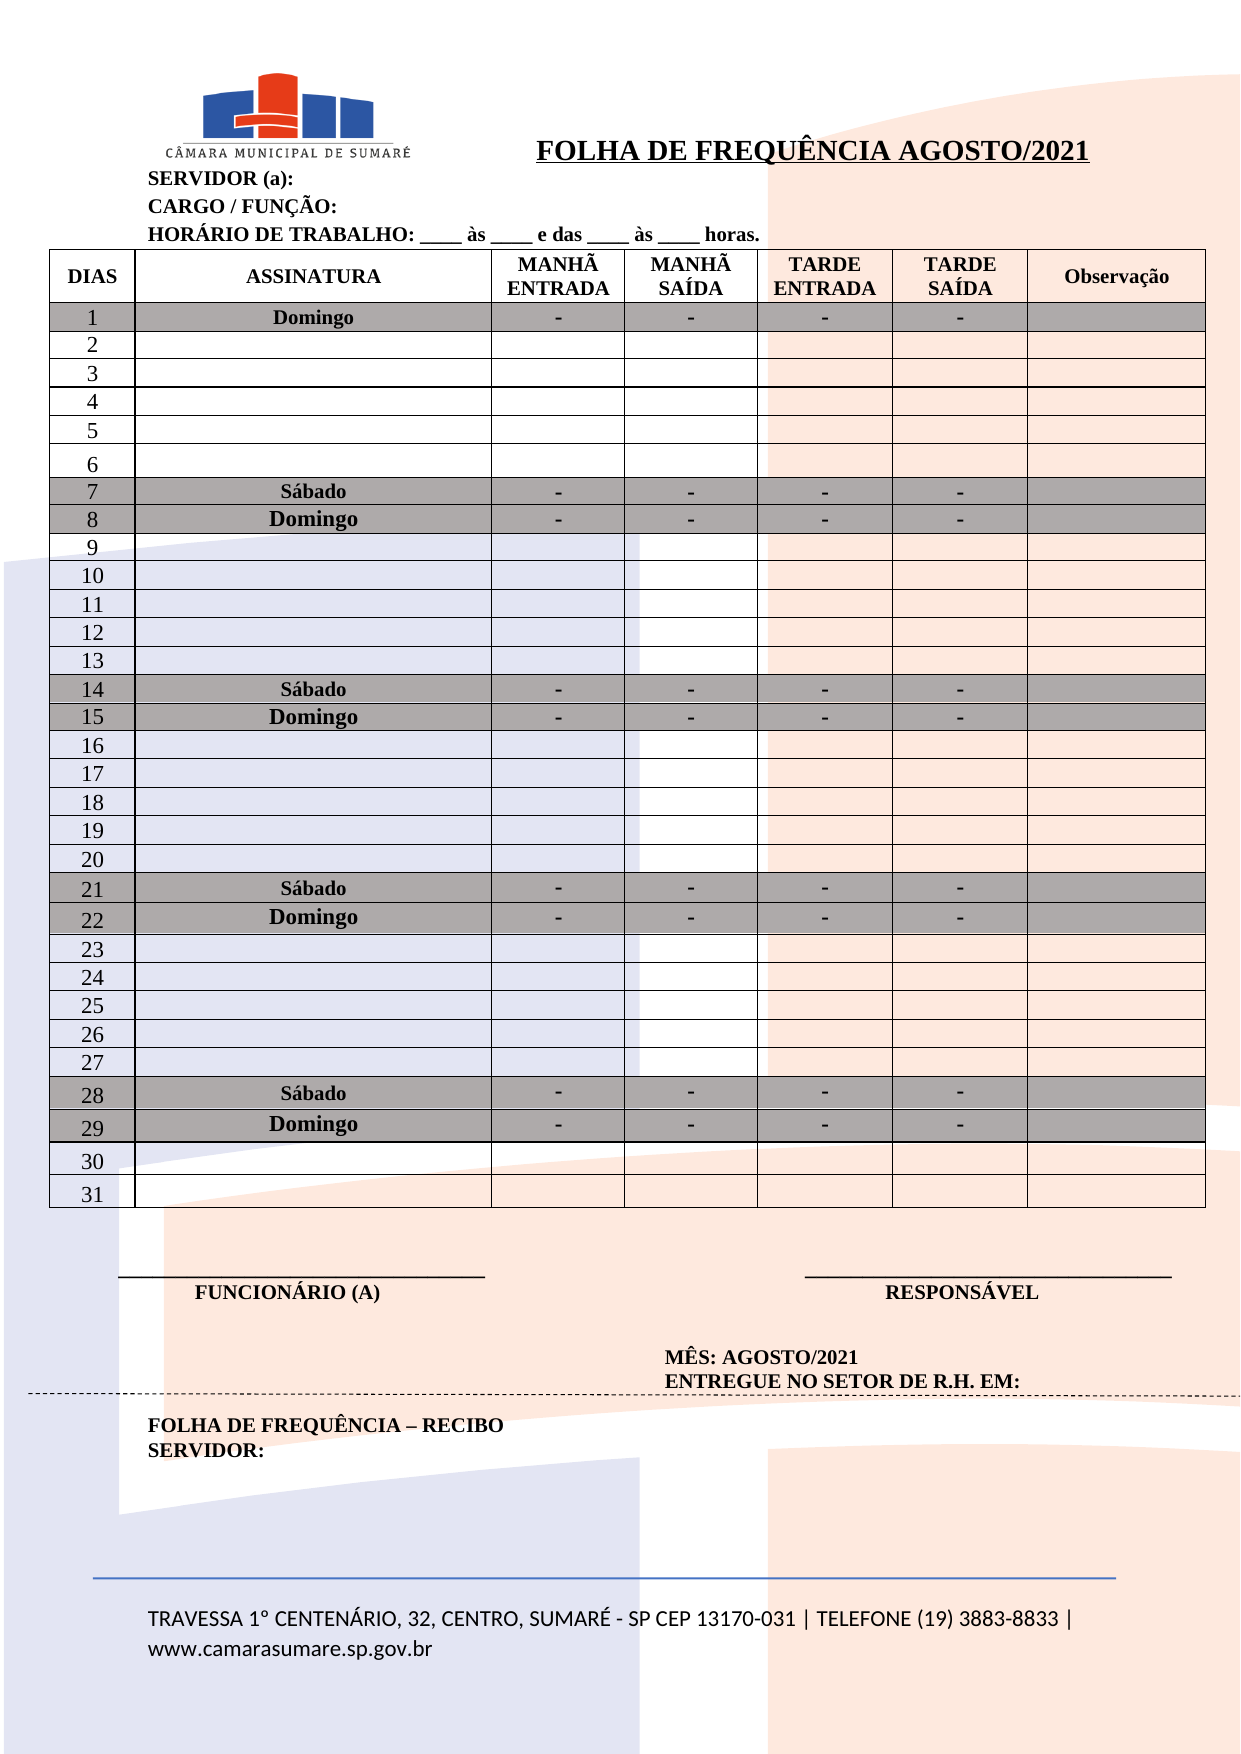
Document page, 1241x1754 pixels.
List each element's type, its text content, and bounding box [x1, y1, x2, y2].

table_cell [1028, 991, 1205, 1019]
table_cell - [893, 903, 1027, 933]
table_cell - [492, 675, 624, 702]
table_cell 6 [50, 444, 134, 477]
table_cell 17 [50, 759, 134, 787]
table_cell [758, 359, 892, 386]
table_cell [893, 1020, 1027, 1047]
picture [165, 73, 412, 160]
table_header MANHÃ SAÍDA [625, 250, 757, 302]
table_cell [1028, 590, 1205, 617]
table_cell [1028, 704, 1205, 730]
table_cell [893, 788, 1027, 815]
table_cell [1028, 416, 1205, 443]
table_cell [1028, 816, 1205, 843]
table_cell - [625, 505, 757, 533]
table_cell [492, 816, 624, 843]
table_cell [136, 991, 491, 1019]
text CARGO / FUNÇÃO: [148, 194, 1107, 218]
table_header TARDE SAÍDA [893, 250, 1027, 302]
table_cell [893, 561, 1027, 589]
table_cell - [758, 478, 892, 504]
table_cell [1028, 332, 1205, 358]
table_cell Domingo [136, 303, 491, 331]
table_cell [136, 731, 491, 758]
table_cell [1028, 731, 1205, 758]
table_cell [492, 388, 624, 415]
table_cell [1028, 534, 1205, 560]
table_cell [492, 991, 624, 1019]
table_cell [758, 561, 892, 589]
text MÊS: AGOSTO/2021 ENTREGUE NO SETOR DE R.H. EM: [664, 1345, 1107, 1393]
table_cell [625, 845, 757, 872]
table_cell - [893, 303, 1027, 331]
table_cell [136, 1020, 491, 1047]
table_cell [136, 816, 491, 843]
table_cell [893, 731, 1027, 758]
table_cell - [492, 873, 624, 902]
table_cell [893, 534, 1027, 560]
table_cell [893, 1175, 1027, 1207]
table_cell [492, 534, 624, 560]
table_cell 28 [50, 1077, 134, 1108]
table_cell [1028, 935, 1205, 962]
table_cell 19 [50, 816, 134, 843]
table_cell [1028, 478, 1205, 504]
table_cell Domingo [136, 1110, 491, 1141]
table_cell - [758, 873, 892, 902]
table_cell - [625, 675, 757, 702]
table_cell [492, 963, 624, 990]
table_cell [136, 1175, 491, 1207]
table_cell [136, 332, 491, 358]
table_cell [136, 590, 491, 617]
table_cell [492, 935, 624, 962]
table_cell Domingo [136, 505, 491, 533]
table_cell [893, 647, 1027, 674]
table_cell [492, 1048, 624, 1076]
text ________________________________ ________________________________ [118, 1253, 1181, 1280]
table_cell - [758, 1077, 892, 1108]
table_cell Sábado [136, 675, 491, 702]
table_cell 31 [50, 1175, 134, 1207]
table_cell Sábado [136, 873, 491, 902]
table_cell - [625, 704, 757, 730]
table_cell 9 [50, 534, 134, 560]
table_cell - [893, 675, 1027, 702]
table_cell 5 [50, 416, 134, 443]
table_cell [893, 416, 1027, 443]
table_cell [893, 1048, 1027, 1076]
table_cell [492, 788, 624, 815]
table_cell [1028, 618, 1205, 646]
table_cell [136, 1143, 491, 1174]
table_cell - [492, 1077, 624, 1108]
table_header TARDE ENTRADA [758, 250, 892, 302]
table_cell [625, 332, 757, 358]
table_cell [625, 1020, 757, 1047]
table_cell [893, 991, 1027, 1019]
table_cell - [492, 505, 624, 533]
table_cell [758, 618, 892, 646]
table_cell 23 [50, 935, 134, 962]
table_cell [1028, 1048, 1205, 1076]
table_cell [758, 1143, 892, 1174]
table_cell Domingo [136, 903, 491, 933]
table_cell [492, 1020, 624, 1047]
table_cell [492, 845, 624, 872]
table_cell [136, 647, 491, 674]
table_cell - [758, 704, 892, 730]
table_cell [492, 618, 624, 646]
table_cell 20 [50, 845, 134, 872]
table_cell [758, 534, 892, 560]
table_cell [1028, 1143, 1205, 1174]
table_cell [1028, 788, 1205, 815]
table_cell [1028, 903, 1205, 933]
table_cell 21 [50, 873, 134, 902]
table_cell 8 [50, 505, 134, 533]
table_cell [625, 590, 757, 617]
table_cell [492, 759, 624, 787]
table_cell [758, 845, 892, 872]
table_cell - [758, 1110, 892, 1141]
table_cell - [625, 873, 757, 902]
table_cell [1028, 647, 1205, 674]
table_cell - [758, 303, 892, 331]
table_cell [492, 359, 624, 386]
text FUNCIONÁRIO (A) RESPONSÁVEL [148, 1280, 1107, 1304]
table_cell [893, 816, 1027, 843]
table_cell 11 [50, 590, 134, 617]
table_cell [136, 534, 491, 560]
table_cell - [625, 1110, 757, 1141]
table_cell [893, 935, 1027, 962]
table_cell 12 [50, 618, 134, 646]
table_cell [893, 332, 1027, 358]
text FOLHA DE FREQUÊNCIA – RECIBO SERVIDOR: [148, 1413, 591, 1462]
table_cell 10 [50, 561, 134, 589]
table_header Observação [1028, 250, 1205, 302]
table_cell 3 [50, 359, 134, 386]
table_cell [893, 845, 1027, 872]
table_cell 16 [50, 731, 134, 758]
table_cell [1028, 873, 1205, 902]
table_cell [625, 816, 757, 843]
table_cell [758, 388, 892, 415]
table_cell [1028, 444, 1205, 477]
table_cell [136, 759, 491, 787]
table_cell - [758, 675, 892, 702]
table_cell Sábado [136, 1077, 491, 1108]
table_cell - [492, 303, 624, 331]
table_cell [625, 788, 757, 815]
table_cell [1028, 1110, 1205, 1141]
table_cell [1028, 505, 1205, 533]
table_cell - [625, 303, 757, 331]
table_cell [492, 590, 624, 617]
table_cell - [758, 505, 892, 533]
table_cell [758, 1020, 892, 1047]
table_cell [136, 845, 491, 872]
table_cell 22 [50, 903, 134, 933]
table_cell 14 [50, 675, 134, 702]
table_cell Sábado [136, 478, 491, 504]
table_cell [758, 963, 892, 990]
table_cell [1028, 1077, 1205, 1108]
table_cell [625, 1175, 757, 1207]
table_cell - [492, 704, 624, 730]
table_cell [136, 388, 491, 415]
table_cell [758, 991, 892, 1019]
table_cell - [625, 903, 757, 933]
table_cell [136, 788, 491, 815]
table_cell [758, 444, 892, 477]
table_cell [758, 759, 892, 787]
table_cell [136, 416, 491, 443]
table_cell [758, 1175, 892, 1207]
table_cell [136, 561, 491, 589]
table_cell - [492, 478, 624, 504]
table_cell [893, 618, 1027, 646]
table_cell Domingo [136, 704, 491, 730]
table_cell [625, 963, 757, 990]
table_cell - [893, 1077, 1027, 1108]
table_cell [1028, 561, 1205, 589]
table_cell [758, 731, 892, 758]
table_cell 30 [50, 1143, 134, 1174]
text SERVIDOR (a): [148, 166, 1107, 190]
table_cell - [893, 478, 1027, 504]
table_cell [492, 1175, 624, 1207]
table_cell [893, 759, 1027, 787]
table_cell [1028, 759, 1205, 787]
table_cell [758, 590, 892, 617]
table_cell [625, 991, 757, 1019]
table_cell - [625, 1077, 757, 1108]
table_cell 27 [50, 1048, 134, 1076]
table_cell - [893, 704, 1027, 730]
table_cell [893, 963, 1027, 990]
table_cell [758, 416, 892, 443]
table_cell [893, 388, 1027, 415]
table_cell [492, 332, 624, 358]
table_cell 1 [50, 303, 134, 331]
table_cell [625, 444, 757, 477]
table_cell [492, 444, 624, 477]
table_cell - [893, 873, 1027, 902]
table_cell [1028, 1175, 1205, 1207]
table_cell 7 [50, 478, 134, 504]
table_cell [492, 647, 624, 674]
table_cell [625, 731, 757, 758]
table_cell [1028, 1020, 1205, 1047]
table_cell [893, 444, 1027, 477]
table_header ASSINATURA [136, 250, 491, 302]
table_cell - [893, 505, 1027, 533]
table_cell - [492, 1110, 624, 1141]
table_cell [758, 1048, 892, 1076]
table_cell 29 [50, 1110, 134, 1141]
table_cell [625, 1048, 757, 1076]
table_cell [758, 788, 892, 815]
table_cell [136, 618, 491, 646]
table_cell [1028, 675, 1205, 702]
table_cell [625, 618, 757, 646]
table_cell [625, 1143, 757, 1174]
table_cell - [625, 478, 757, 504]
table_cell [625, 647, 757, 674]
table_cell [625, 759, 757, 787]
table_header DIAS [50, 250, 134, 302]
table_cell 13 [50, 647, 134, 674]
table_cell [625, 416, 757, 443]
table_cell [758, 816, 892, 843]
table_cell 24 [50, 963, 134, 990]
table_cell - [492, 903, 624, 933]
table_cell 18 [50, 788, 134, 815]
table_cell [625, 935, 757, 962]
table_cell [492, 731, 624, 758]
table_cell - [893, 1110, 1027, 1141]
table_cell 15 [50, 704, 134, 730]
table_cell 25 [50, 991, 134, 1019]
table_cell [1028, 963, 1205, 990]
table_cell [492, 1143, 624, 1174]
table_cell 26 [50, 1020, 134, 1047]
table_cell [1028, 359, 1205, 386]
table_cell [136, 1048, 491, 1076]
table_cell [1028, 303, 1205, 331]
table_cell [136, 935, 491, 962]
table_cell [1028, 388, 1205, 415]
table_cell [758, 935, 892, 962]
table_cell [625, 359, 757, 386]
table_cell [893, 359, 1027, 386]
table_cell [1028, 845, 1205, 872]
table_cell [625, 534, 757, 560]
table_cell [136, 359, 491, 386]
table_cell - [758, 903, 892, 933]
table_cell [492, 416, 624, 443]
table_cell [136, 444, 491, 477]
table_cell [893, 590, 1027, 617]
table_cell [893, 1143, 1027, 1174]
table_cell 4 [50, 388, 134, 415]
table_cell [492, 561, 624, 589]
table_cell [136, 963, 491, 990]
table_cell [758, 647, 892, 674]
table_cell [625, 561, 757, 589]
table_cell [625, 388, 757, 415]
table_cell [758, 332, 892, 358]
text HORÁRIO DE TRABALHO: ____ às ____ e das ____ às ____ horas. [148, 221, 1107, 246]
table_header MANHÃ ENTRADA [492, 250, 624, 302]
table_cell 2 [50, 332, 134, 358]
